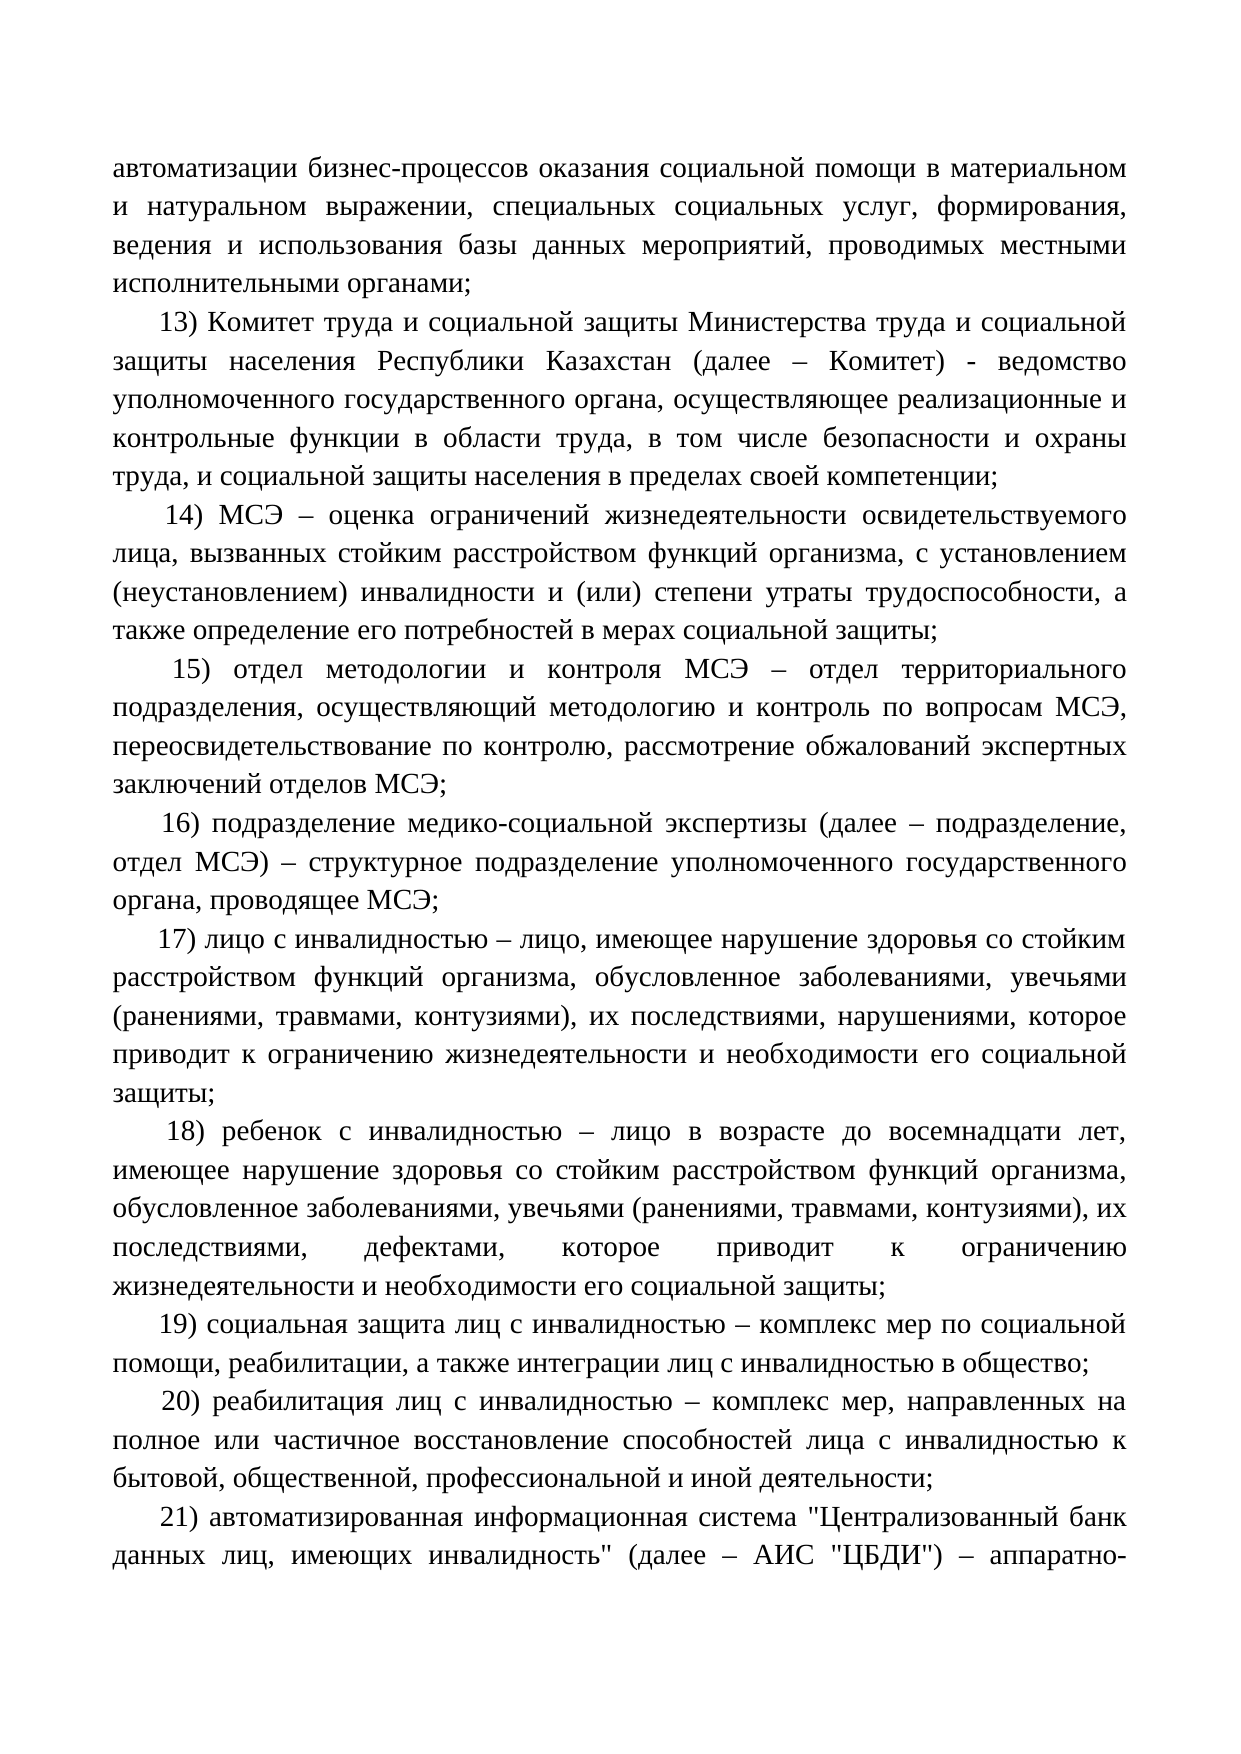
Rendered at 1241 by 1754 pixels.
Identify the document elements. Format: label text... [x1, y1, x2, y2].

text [112, 150, 1128, 299]
text 20) реабилитация лиц с инвалидностью – комплекс мер, направленных на полное или частичное восстановление способностей лица с инвалидностью к бытовой, общественной, профессиональной и иной деятельности; [112, 1383, 1128, 1494]
text 14) МСЭ – оценка ограничений жизнедеятельности освидетельствуемого лица, вызванных стойким расстройством функций организма, с установлением (неустановлением) инвалидности и (или) степени утраты трудоспособности, а также определение его потребностей в мерах социальной защиты; [112, 497, 1128, 646]
text 17) лицо с инвалидностью – лицо, имеющее нарушение здоровья со стойким расстройством функций организма, обусловленное заболеваниями, увечьями (ранениями, травмами, контузиями), их последствиями, нарушениями, которое приводит к ограничению жизнедеятельности и необходимости его социальной защиты; [112, 921, 1128, 1108]
text 18) ребенок с инвалидностью – лицо в возрасте до восемнадцати лет, имеющее нарушение здоровья со стойким расстройством функций организма, обусловленное заболеваниями, увечьями (ранениями, травмами, контузиями), их последствиями, дефектами, которое приводит к ограничению жизнедеятельности и необходимости его социальной защиты; [112, 1113, 1128, 1301]
text 15) отдел методологии и контроля МСЭ – отдел территориального подразделения, осуществляющий методологию и контроль по вопросам МСЭ, переосвидетельствование по контролю, рассмотрение обжалований экспертных заключений отделов МСЭ; [112, 651, 1128, 800]
text 16) подразделение медико-социальной экспертизы (далее – подразделение, отдел МСЭ) – структурное подразделение уполномоченного государственного органа, проводящее МСЭ; [112, 805, 1128, 916]
text 19) социальная защита лиц с инвалидностью – комплекс мер по социальной помощи, реабилитации, а также интеграции лиц с инвалидностью в общество; [112, 1306, 1128, 1378]
text 13) Комитет труда и социальной защиты Министерства труда и социальной защиты населения Республики Казахстан (далее – Комитет) - ведомство уполномоченного государственного органа, осуществляющее реализационные и контрольные функции в области труда, в том числе безопасности и охраны труда, и социальной защиты населения в пределах своей компетенции; [112, 304, 1128, 492]
